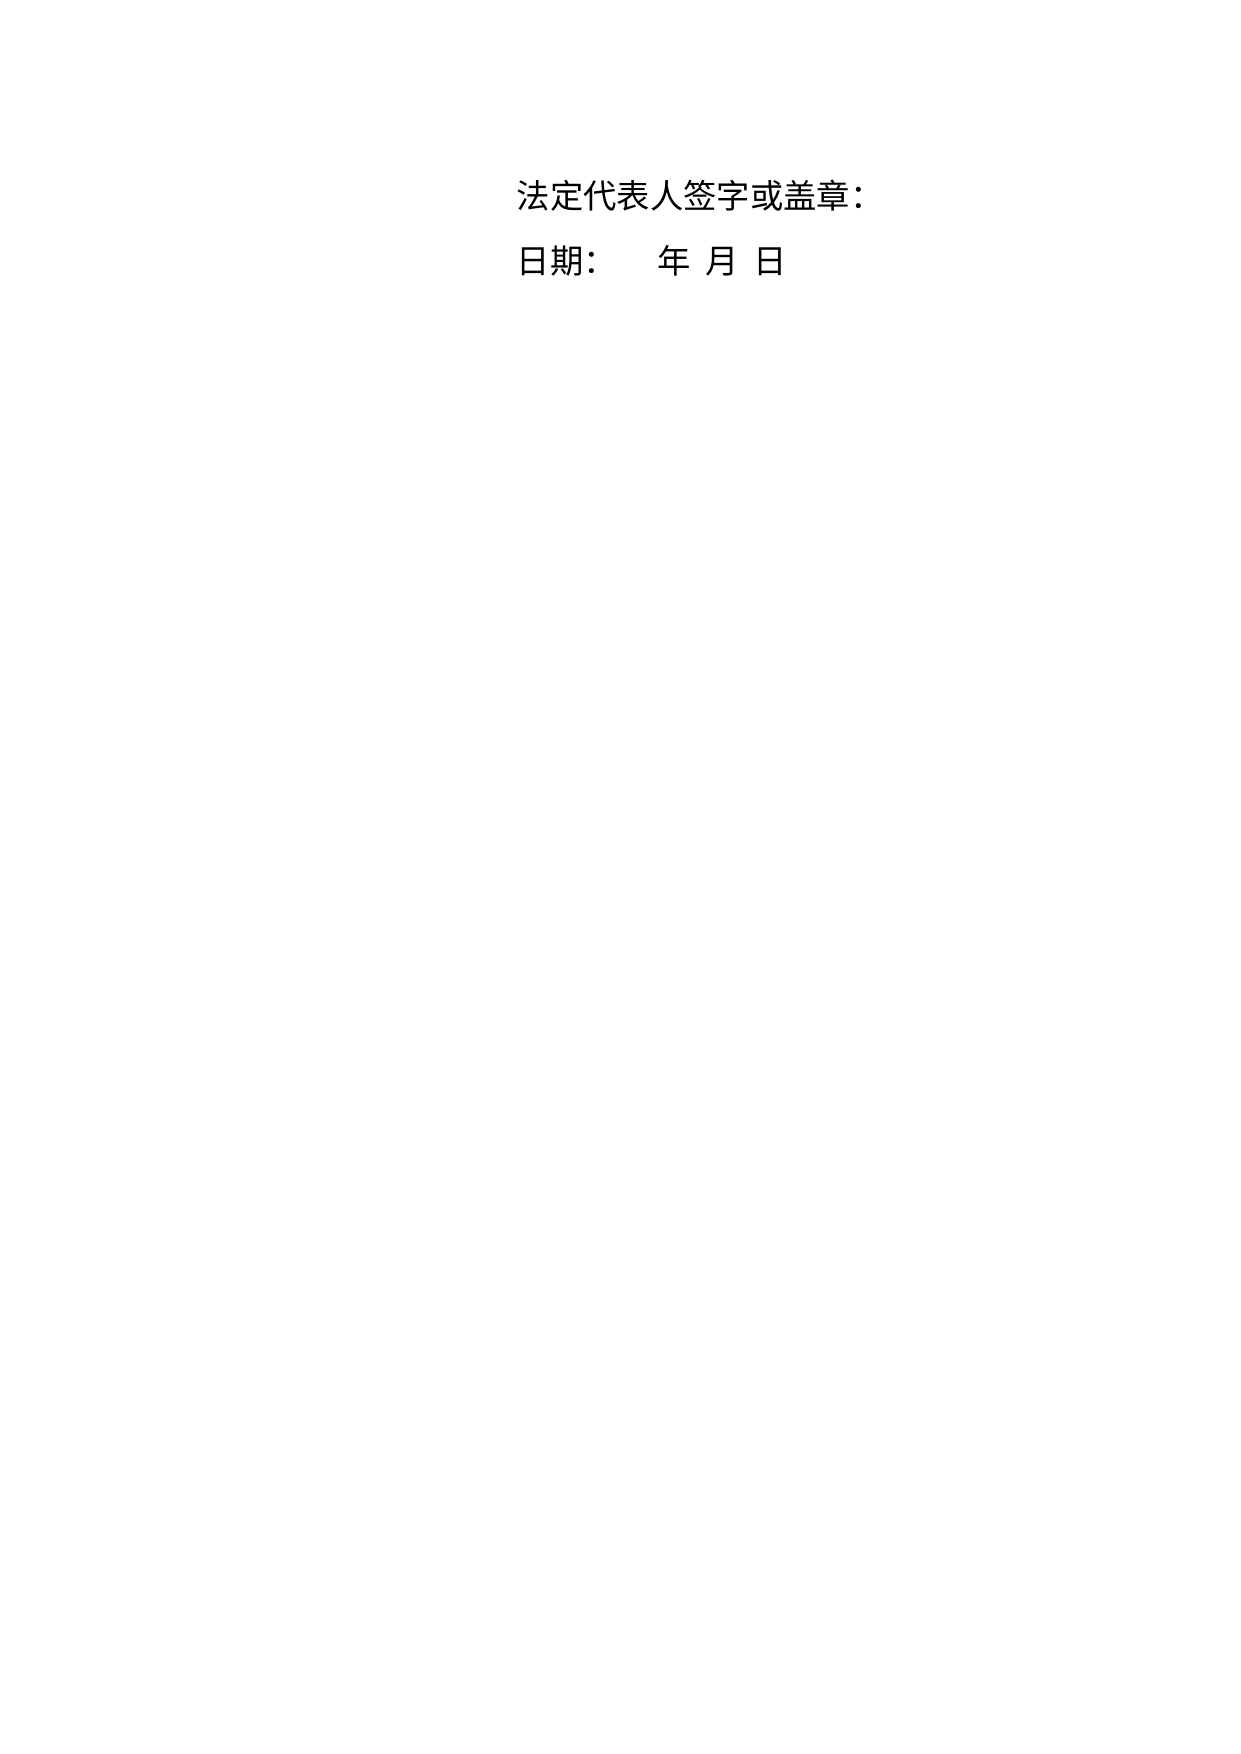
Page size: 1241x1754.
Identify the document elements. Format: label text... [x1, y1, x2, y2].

text 日期： 年 月 日 [187, 227, 1053, 292]
text 法定代表人签字或盖章： [187, 162, 1053, 227]
